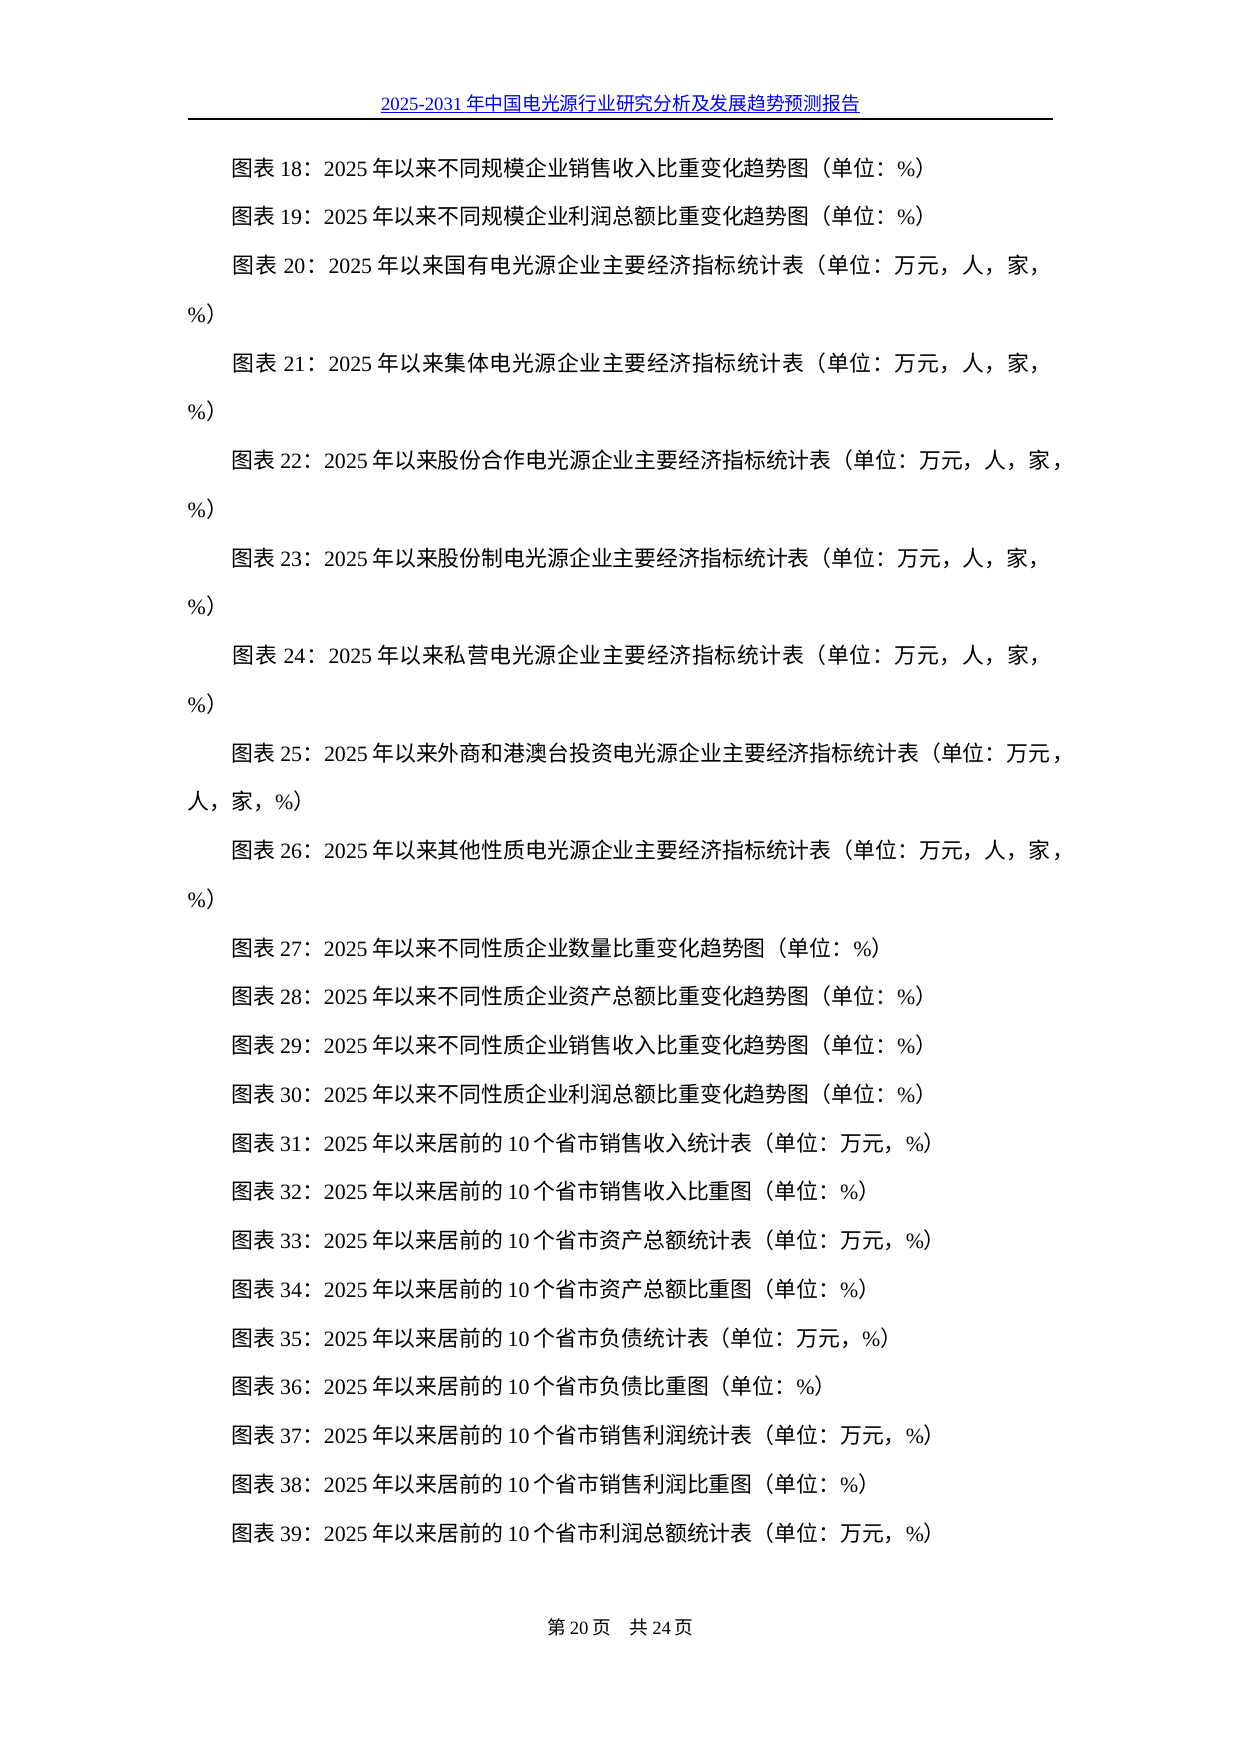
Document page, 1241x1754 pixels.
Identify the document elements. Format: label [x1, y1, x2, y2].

text [187, 150, 1053, 1548]
